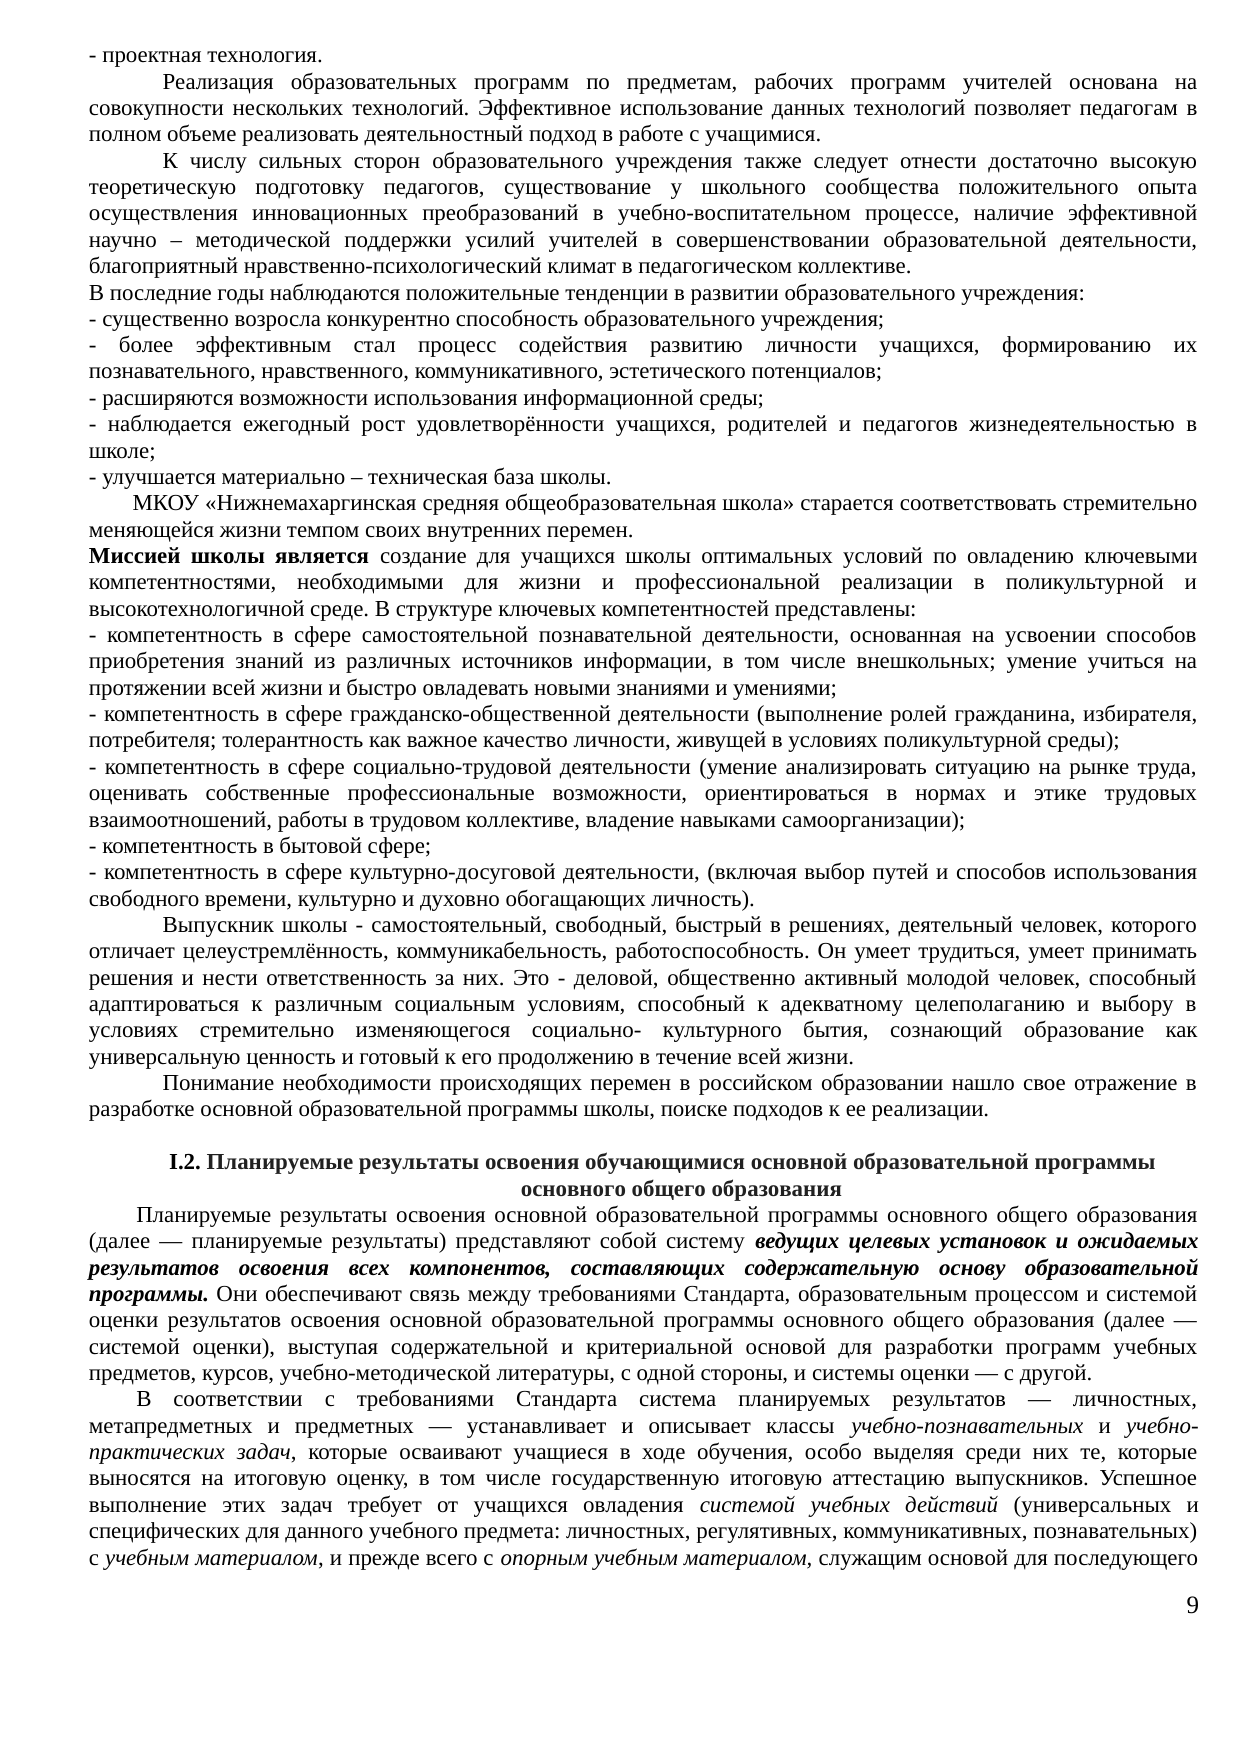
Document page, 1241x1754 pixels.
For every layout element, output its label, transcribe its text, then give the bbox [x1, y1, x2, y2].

text Планируемые результаты освоения основной образовательной программы основного общего образования (далее — планируемые результаты) представляют собой систему ведущих целевых установок и ожидаемых результатов освоения всех компонентов, составляющих содержательную основу образовательной программы. Они обеспечивают связь между требованиями Стандарта, образовательным процессом и системой оценки результатов освоения основной образовательной программы основного общего образования (далее — системой оценки), выступая содержательной и критериальной основой для разработки программ учебных предметов, курсов, учебно-методической литературы, с одной стороны, и системы оценки — с другой. [89, 1201, 1199, 1385]
text - наблюдается ежегодный рост удовлетворённости учащихся, родителей и педагогов жизнедеятельностью в школе; [89, 410, 1199, 463]
text - компетентность в бытовой сфере; [89, 832, 1199, 858]
text Выпускник школы - самостоятельный, свободный, быстрый в решениях, деятельный человек, которого отличает целеустремлённость, коммуникабельность, работоспособность. Он умеет трудиться, умеет принимать решения и нести ответственность за них. Это - деловой, общественно активный молодой человек, способный адаптироваться к различным социальным условиям, способный к адекватному целеполаганию и выбору в условиях стремительно изменяющегося социально- культурного бытия, сознающий образование как универсальную ценность и готовый к его продолжению в течение всей жизни. [89, 911, 1199, 1069]
text - улучшается материально – техническая база школы. [89, 463, 1199, 489]
text Понимание необходимости происходящих перемен в российском образовании нашло свое отражение в разработке основной образовательной программы школы, поиске подходов к ее реализации. [89, 1069, 1199, 1122]
text - более эффективным стал процесс содействия развитию личности учащихся, формированию их познавательного, нравственного, коммуникативного, эстетического потенциалов; [89, 331, 1199, 384]
text - компетентность в сфере гражданско-общественной деятельности (выполнение ролей гражданина, избирателя, потребителя; толерантность как важное качество личности, живущей в условиях поликультурной среды); [89, 700, 1199, 753]
text - компетентность в сфере социально-трудовой деятельности (умение анализировать ситуацию на рынке труда, оценивать собственные профессиональные возможности, ориентироваться в нормах и этике трудовых взаимоотношений, работы в трудовом коллективе, владение навыками самоорганизации); [89, 753, 1199, 832]
text МКОУ «Нижнемахаргинская средняя общеобразовательная школа» старается соответствовать стремительно меняющейся жизни темпом своих внутренних перемен. [89, 489, 1199, 542]
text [89, 1385, 1199, 1570]
text - расширяются возможности использования информационной среды; [89, 384, 1199, 410]
text К числу сильных сторон образовательного учреждения также следует отнести достаточно высокую теоретическую подготовку педагогов, существование у школьного сообщества положительного опыта осуществления инновационных преобразований в учебно-воспитательном процессе, наличие эффективной научно – методической поддержки усилий учителей в совершенствовании образовательной деятельности, благоприятный нравственно-психологический климат в педагогическом коллективе. [89, 147, 1199, 278]
list Планируемые результаты освоения обучающимися основной образовательной программы основного общего образования [126, 1148, 1199, 1201]
text Миссией школы является создание для учащихся школы оптимальных условий по овладению ключевыми компетентностями, необходимыми для жизни и профессиональной реализации в поликультурной и высокотехнологичной среде. В структуре ключевых компетентностей представлены: [89, 542, 1199, 621]
text - компетентность в сфере самостоятельной познавательной деятельности, основанная на усвоении способов приобретения знаний из различных источников информации, в том числе внешкольных; умение учиться на протяжении всей жизни и быстро овладевать новыми знаниями и умениями; [89, 621, 1199, 700]
text В последние годы наблюдаются положительные тенденции в развитии образовательного учреждения: [89, 278, 1199, 305]
text - проектная технология. [89, 41, 1199, 68]
text - компетентность в сфере культурно-досуговой деятельности, (включая выбор путей и способов использования свободного времени, культурно и духовно обогащающих личность). [89, 858, 1199, 911]
text Реализация образовательных программ по предметам, рабочих программ учителей основана на совокупности нескольких технологий. Эффективное использование данных технологий позволяет педагогам в полном объеме реализовать деятельностный подход в работе с учащимися. [89, 68, 1199, 147]
text - существенно возросла конкурентно способность образовательного учреждения; [89, 305, 1199, 331]
